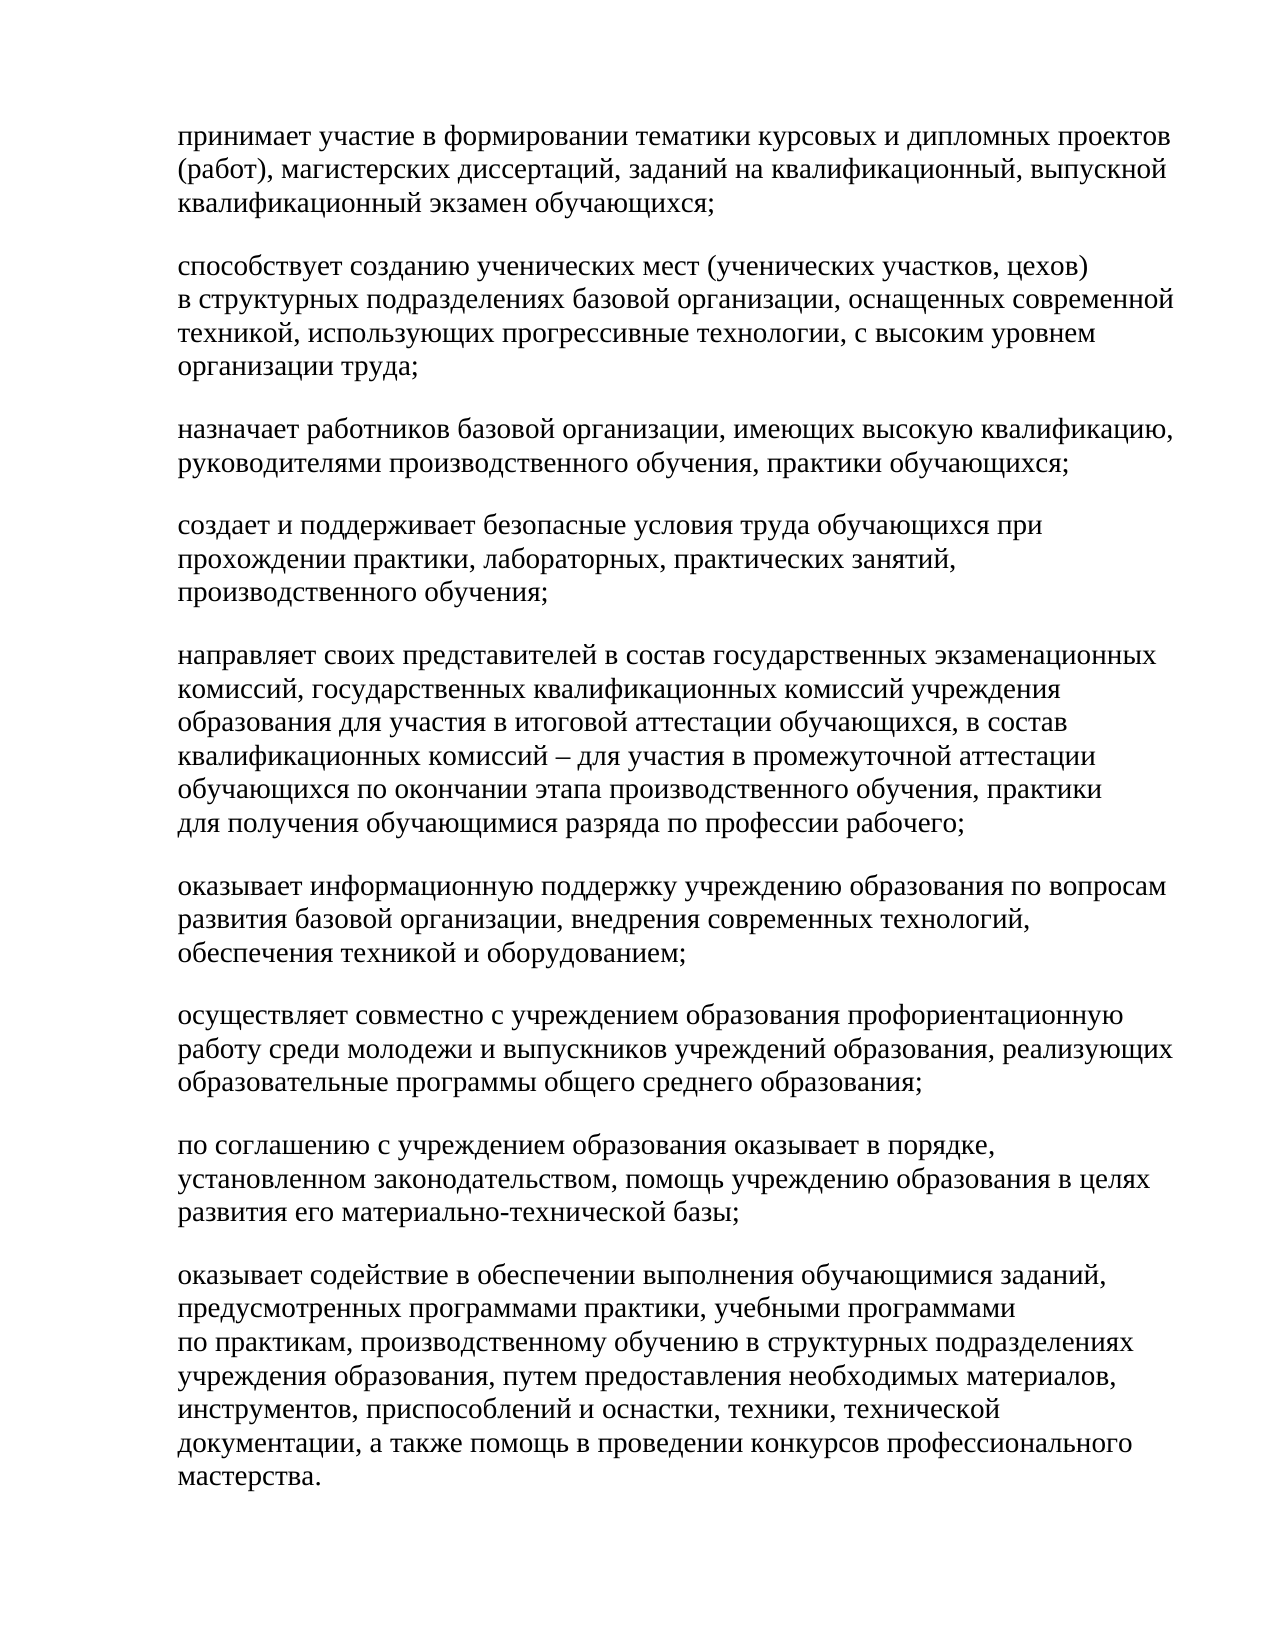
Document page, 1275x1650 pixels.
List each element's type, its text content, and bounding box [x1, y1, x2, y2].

text создает и поддерживает безопасные условия труда обучающихся при прохождении практики, лабораторных, практических занятий, производственного обучения; [177, 507, 1186, 608]
text по соглашению с учреждением образования оказывает в порядке, установленном законодательством, помощь учреждению образования в целях развития его материально-технической базы; [177, 1127, 1186, 1228]
text назначает работников базовой организации, имеющих высокую квалификацию, руководителями производственного обучения, практики обучающихся; [177, 411, 1186, 478]
text осуществляет совместно с учреждением образования профориентационную работу среди молодежи и выпускников учреждений образования, реализующих образовательные программы общего среднего образования; [177, 997, 1186, 1098]
text оказывает содействие в обеспечении выполнения обучающимися заданий, предусмотренных программами практики, учебными программами по практикам, производственному обучению в структурных подразделениях учреждения образования, путем предоставления необходимых материалов, инструментов, приспособлений и оснастки, техники, технической документации, а также помощь в проведении конкурсов профессионального мастерства. [177, 1257, 1186, 1492]
text принимает участие в формировании тематики курсовых и дипломных проектов (работ), магистерских диссертаций, заданий на квалификационный, выпускной квалификационный экзамен обучающихся; [177, 118, 1186, 219]
text направляет своих представителей в состав государственных экзаменационных комиссий, государственных квалификационных комиссий учреждения образования для участия в итоговой аттестации обучающихся, в состав квалификационных комиссий – для участия в промежуточной аттестации обучающихся по окончании этапа производственного обучения, практики для получения обучающимися разряда по профессии рабочего; [177, 637, 1186, 838]
text способствует созданию ученических мест (ученических участков, цехов) в структурных подразделениях базовой организации, оснащенных современной техникой, использующих прогрессивные технологии, с высоким уровнем организации труда; [177, 248, 1186, 382]
text оказывает информационную поддержку учреждению образования по вопросам развития базовой организации, внедрения современных технологий, обеспечения техникой и оборудованием; [177, 868, 1186, 968]
